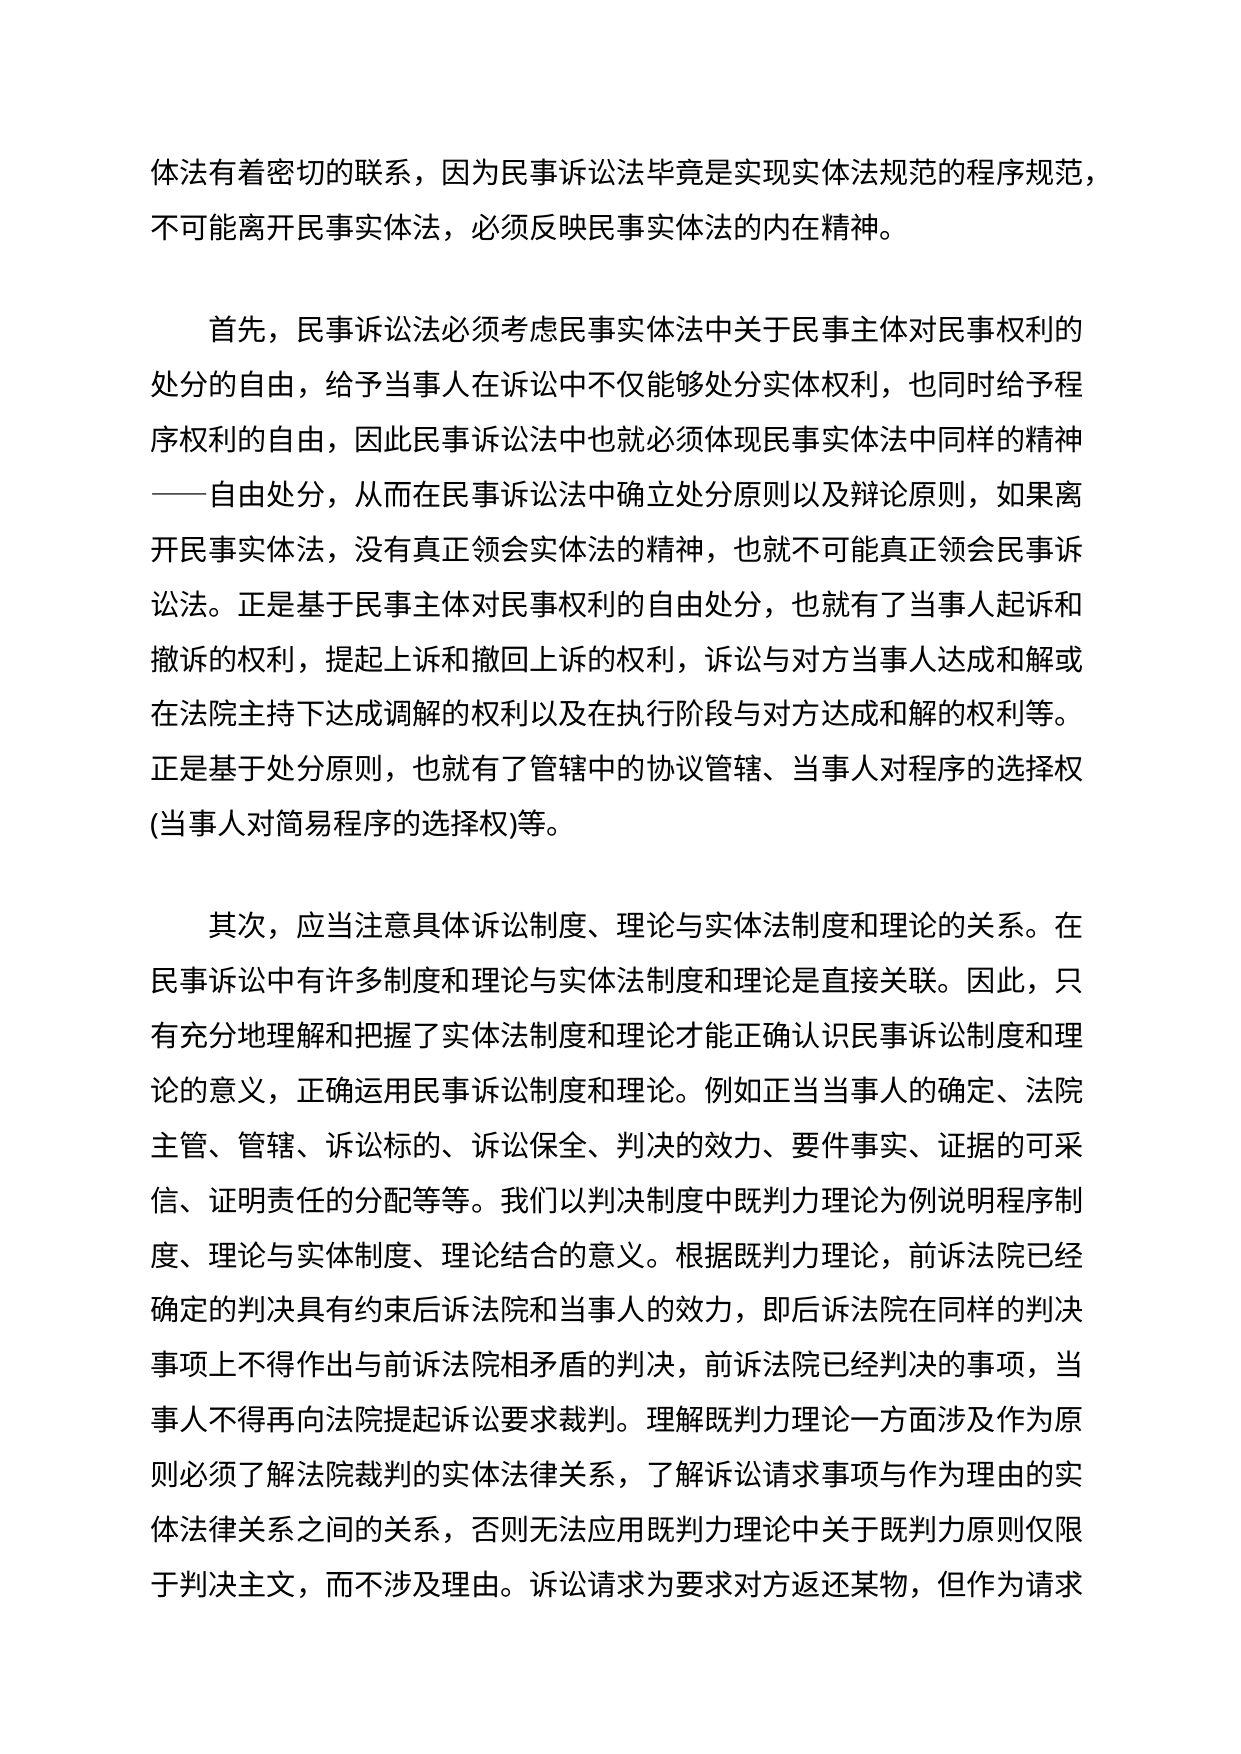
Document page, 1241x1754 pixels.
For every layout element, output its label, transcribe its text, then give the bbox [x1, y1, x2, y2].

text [150, 150, 1090, 247]
text 首先，民事诉讼法必须考虑民事实体法中关于民事主体对民事权利的处分的自由，给予当事人在诉讼中不仅能够处分实体权利，也同时给予程序权利的自由，因此民事诉讼法中也就必须体现民事实体法中同样的精神——自由处分，从而在民事诉讼法中确立处分原则以及辩论原则，如果离开民事实体法，没有真正领会实体法的精神，也就不可能真正领会民事诉讼法。正是基于民事主体对民事权利的自由处分，也就有了当事人起诉和撤诉的权利，提起上诉和撤回上诉的权利，诉讼与对方当事人达成和解或在法院主持下达成调解的权利以及在执行阶段与对方达成和解的权利等。正是基于处分原则，也就有了管辖中的协议管辖、当事人对程序的选择权(当事人对简易程序的选择权)等。 [150, 307, 1090, 843]
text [150, 903, 1090, 1604]
